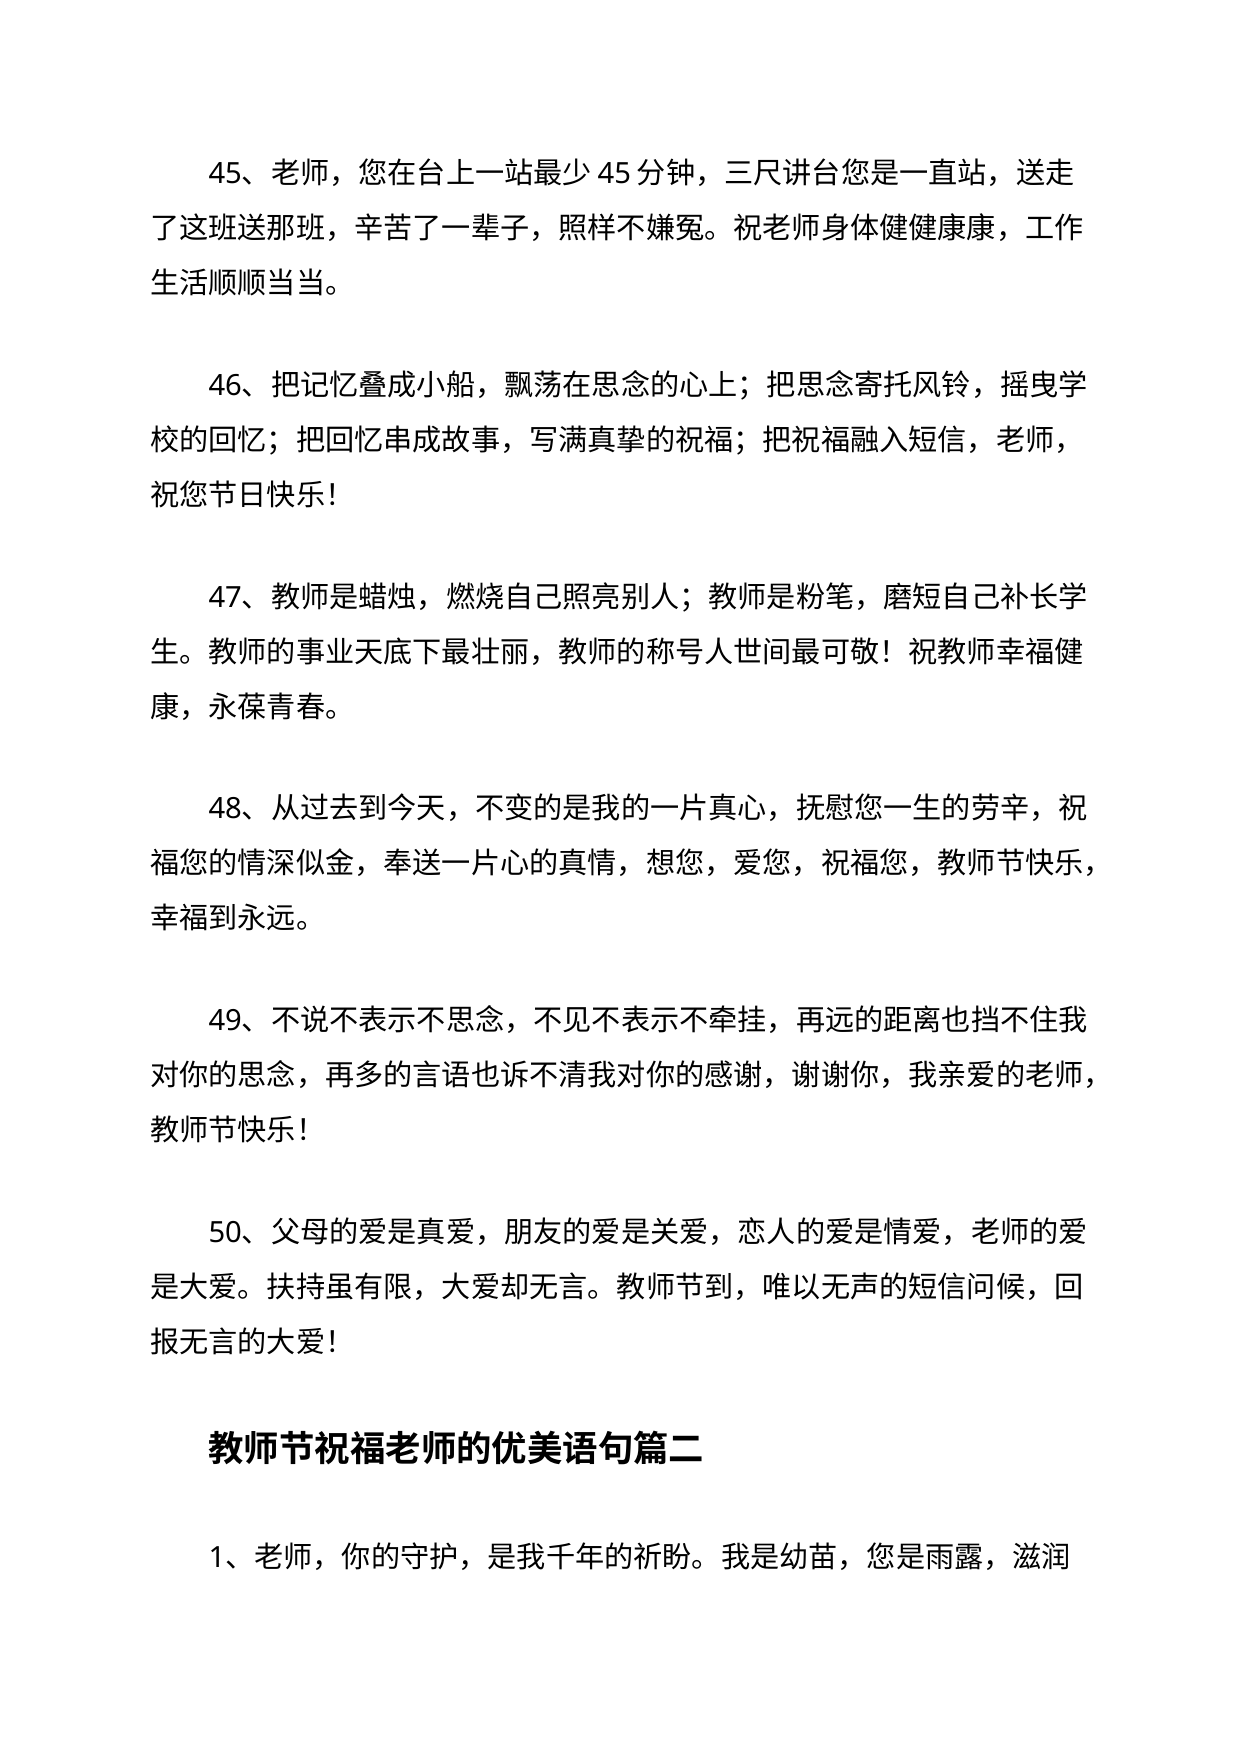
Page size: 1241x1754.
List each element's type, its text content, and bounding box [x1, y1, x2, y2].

text 50、父母的爱是真爱，朋友的爱是关爱，恋人的爱是情爱，老师的爱是大爱。扶持虽有限，大爱却无言。教师节到，唯以无声的短信问候，回报无言的大爱！ [150, 1208, 1090, 1361]
text 49、不说不表示不思念，不见不表示不牵挂，再远的距离也挡不住我对你的思念，再多的言语也诉不清我对你的感谢，谢谢你，我亲爱的老师，教师节快乐！ [150, 997, 1090, 1149]
text 47、教师是蜡烛，燃烧自己照亮别人；教师是粉笔，磨短自己补长学生。教师的事业天底下最壮丽，教师的称号人世间最可敬！祝教师幸福健康，永葆青春。 [150, 573, 1090, 726]
text 48、从过去到今天，不变的是我的一片真心，抚慰您一生的劳辛，祝福您的情深似金，奉送一片心的真情，想您，爱您，祝福您，教师节快乐，幸福到永远。 [150, 785, 1090, 937]
text 45、老师，您在台上一站最少45分钟，三尺讲台您是一直站，送走了这班送那班，辛苦了一辈子，照样不嫌冤。祝老师身体健健康康，工作生活顺顺当当。 [150, 150, 1090, 302]
text 46、把记忆叠成小船，飘荡在思念的心上；把思念寄托风铃，摇曳学校的回忆；把回忆串成故事，写满真挚的祝福；把祝福融入短信，老师，祝您节日快乐！ [150, 362, 1090, 514]
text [150, 1533, 1090, 1576]
text 教师节祝福老师的优美语句篇二 [150, 1420, 1090, 1471]
